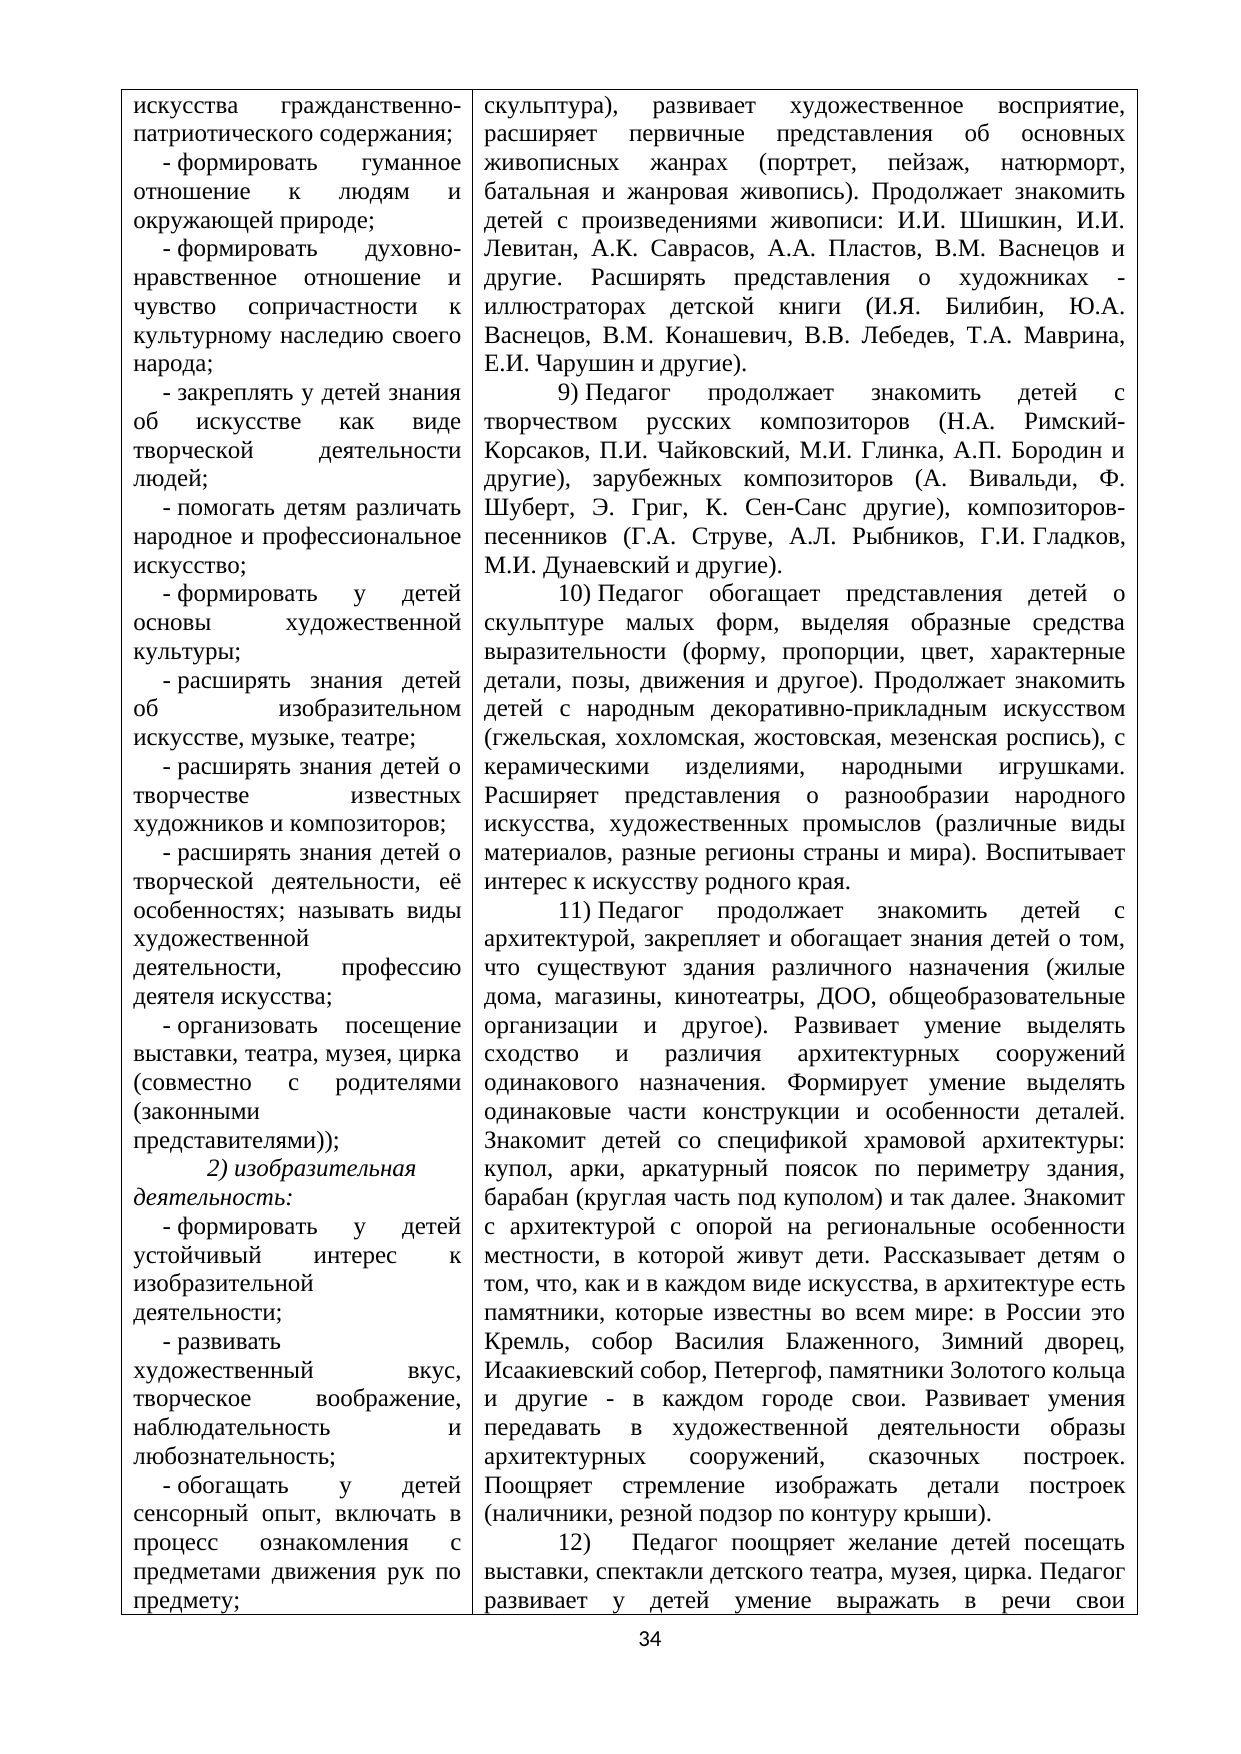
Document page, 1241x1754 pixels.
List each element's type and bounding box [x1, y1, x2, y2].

table_cell [473, 90, 1137, 1613]
table_cell [122, 90, 472, 1613]
